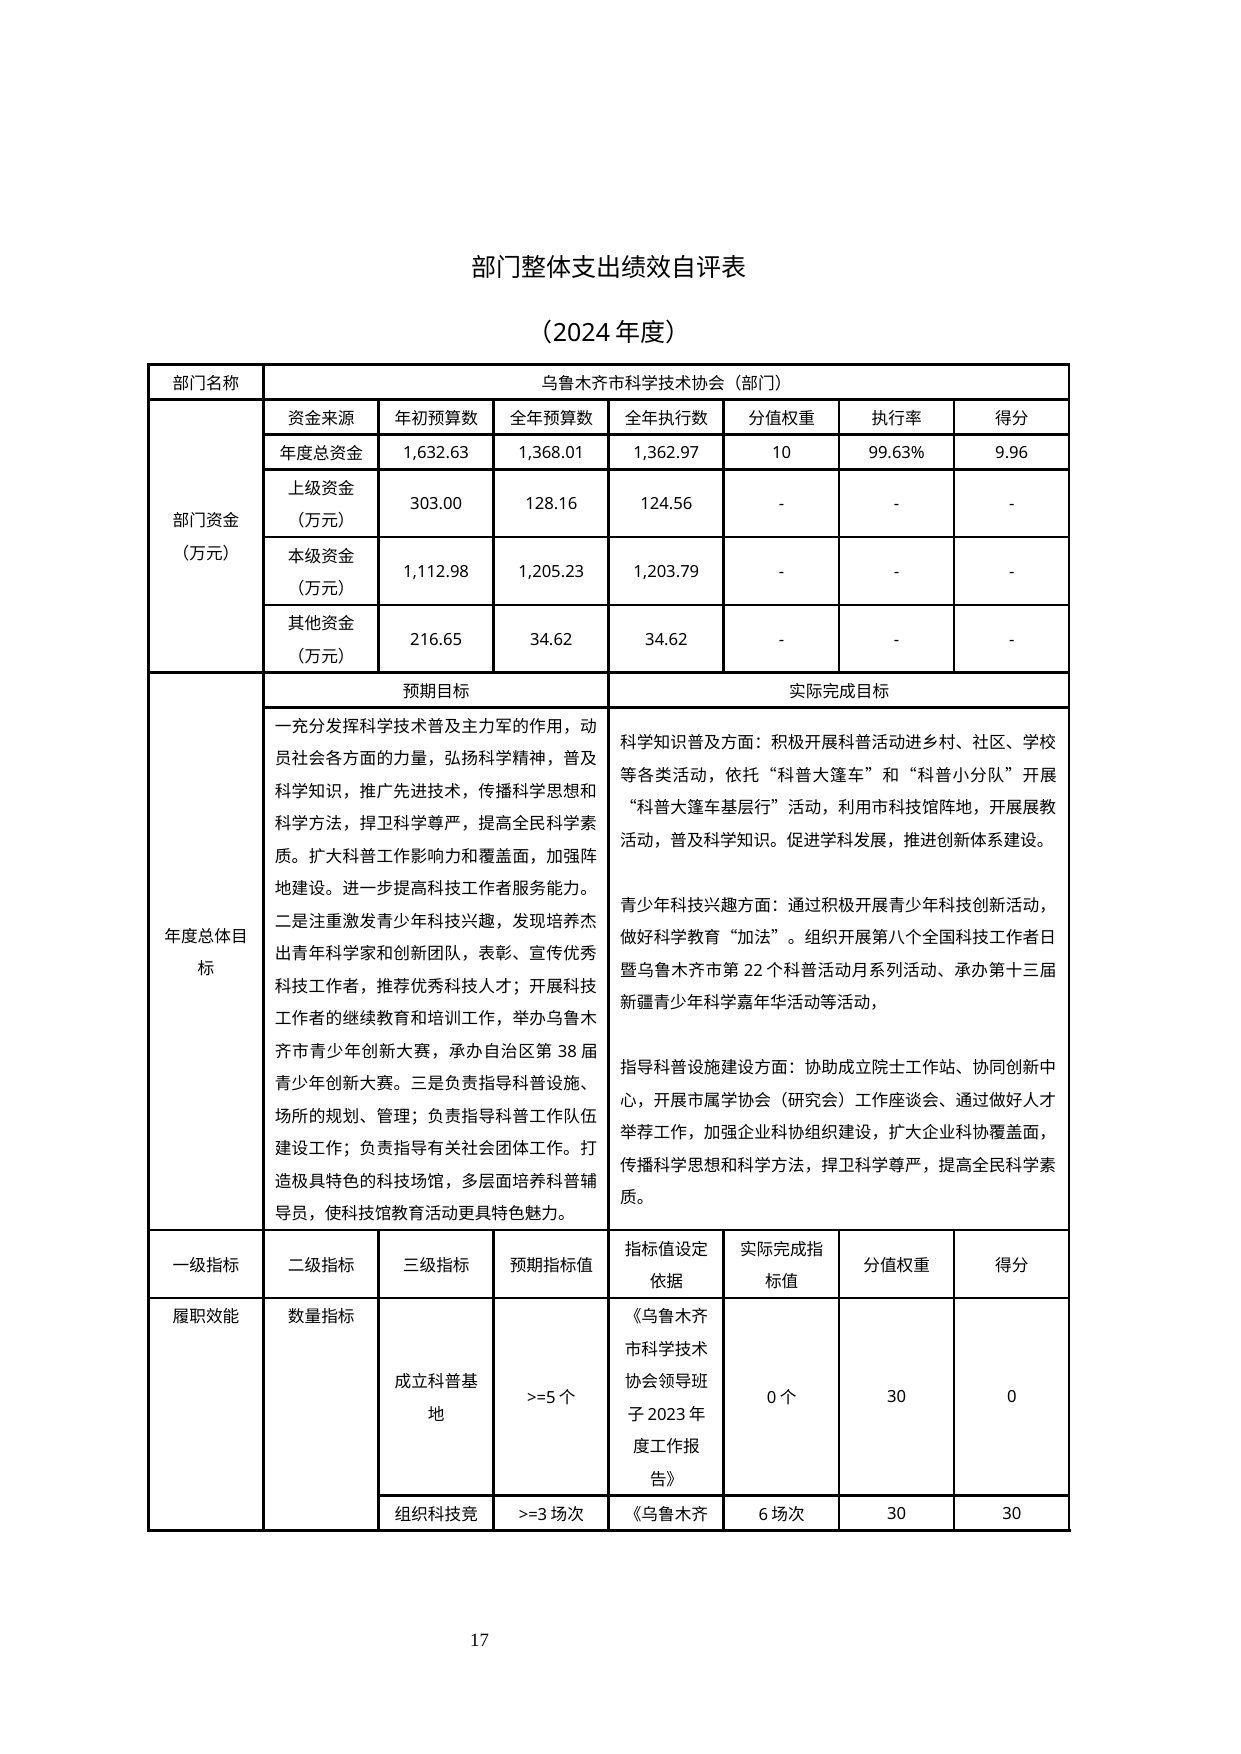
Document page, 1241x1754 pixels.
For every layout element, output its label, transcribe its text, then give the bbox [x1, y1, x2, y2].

table_cell 实际完成目标 [610, 674, 1068, 706]
table_cell 30 [840, 1299, 953, 1494]
table_cell 二级指标 [265, 1231, 377, 1296]
table_cell 指标值设定依据 [610, 1231, 722, 1296]
table_cell 10 [725, 436, 838, 468]
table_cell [610, 1497, 722, 1529]
table_cell 6场次 [725, 1497, 838, 1529]
table_cell 科学知识普及方面：积极开展科普活动进乡村、社区、学校等各类活动，依托“科普大篷车”和“科普小分队”开展“科普大篷车基层行”活动，利用市科技馆阵地，开展展教活动，普及科学知识。促进学科发展，推进创新体系建设。 青少年科技兴趣方面：通过积极开展青少年科技创新活动，做好科学教育“加法”。组织开展第八个全国科技工作者日暨乌鲁木齐市第22个科普活动月系列活动、承办第十三届新疆青少年科学嘉年华活动等活动， 指导科普设施建设方面：协助成立院士工作站、协同创新中心，开展市属学协会（研究会）工作座谈会、通过做好人才举荐工作，加强企业科协组织建设，扩大企业科协覆盖面，传播科学思想和科学方法，捍卫科学尊严，提高全民科学素质。 [610, 709, 1068, 1229]
table_cell 30 [840, 1497, 953, 1529]
table_cell 0个 [725, 1299, 838, 1494]
table_cell 得分 [955, 1231, 1068, 1296]
table_cell - [840, 471, 953, 536]
table_cell - [955, 538, 1068, 603]
table_cell 执行率 [840, 401, 953, 433]
table_cell 303.00 [380, 471, 492, 536]
table_cell - [725, 538, 838, 603]
table_header 部门整体支出绩效自评表 [148, 233, 1069, 298]
table_cell 一充分发挥科学技术普及主力军的作用，动员社会各方面的力量，弘扬科学精神，普及科学知识，推广先进技术，传播科学思想和科学方法，捍卫科学尊严，提高全民科学素质。扩大科普工作影响力和覆盖面，加强阵地建设。进一步提高科技工作者服务能力。二是注重激发青少年科技兴趣，发现培养杰出青年科学家和创新团队，表彰、宣传优秀科技工作者，推荐优秀科技人才；开展科技工作者的继续教育和培训工作，举办乌鲁木齐市青少年创新大赛，承办自治区第38届青少年创新大赛。三是负责指导科普设施、场所的规划、管理；负责指导科普工作队伍建设工作；负责指导有关社会团体工作。打造极具特色的科技场馆，多层面培养科普辅导员，使科技馆教育活动更具特色魅力。 [265, 709, 607, 1229]
table_cell 分值权重 [840, 1231, 953, 1296]
table_cell - [840, 538, 953, 603]
table_cell 99.63% [840, 436, 953, 468]
table_cell 资金来源 [265, 401, 377, 433]
table_cell - [955, 606, 1068, 671]
table_cell - [725, 471, 838, 536]
table_cell （2024年度） [148, 298, 1069, 363]
table_cell 1,368.01 [495, 436, 607, 468]
table_cell 9.96 [955, 436, 1068, 468]
table_cell 其他资金（万元） [265, 606, 377, 671]
table_cell 本级资金（万元） [265, 538, 377, 603]
table_cell 预期目标 [265, 674, 607, 706]
table_cell 履职效能 [150, 1299, 262, 1529]
table_cell 实际完成指标值 [725, 1231, 838, 1296]
table_cell 成立科普基地 [380, 1299, 492, 1494]
table_cell 1,203.79 [610, 538, 722, 603]
table_cell - [840, 606, 953, 671]
table_cell 得分 [955, 401, 1068, 433]
table_cell 1,362.97 [610, 436, 722, 468]
table_cell 上级资金（万元） [265, 471, 377, 536]
table_cell 数量指标 [265, 1299, 377, 1529]
table_cell 34.62 [610, 606, 722, 671]
table_cell - [725, 606, 838, 671]
table_cell 部门名称 [150, 366, 262, 398]
table_cell 34.62 [495, 606, 607, 671]
table_cell - [955, 471, 1068, 536]
table_cell 0 [955, 1299, 1068, 1494]
table_cell 年度总资金 [265, 436, 377, 468]
table_cell 1,112.98 [380, 538, 492, 603]
table_cell 部门资金（万元） [150, 401, 262, 671]
table_cell 一级指标 [150, 1231, 262, 1296]
table_cell >=5个 [495, 1299, 607, 1494]
table_cell >=3场次 [495, 1497, 607, 1529]
table_cell 128.16 [495, 471, 607, 536]
table_cell 1,205.23 [495, 538, 607, 603]
table_cell 乌鲁木齐市科学技术协会（部门） [265, 366, 1068, 398]
table_cell 216.65 [380, 606, 492, 671]
table_cell 124.56 [610, 471, 722, 536]
table_cell 《乌鲁木齐市科学技术协会领导班子2023年度工作报告》 [610, 1299, 722, 1494]
table_cell 全年执行数 [610, 401, 722, 433]
table_cell 组织科技竞赛次数 [380, 1497, 492, 1529]
table_cell 分值权重 [725, 401, 838, 433]
table_cell 30 [955, 1497, 1068, 1529]
table_cell 年初预算数 [380, 401, 492, 433]
table_cell 全年预算数 [495, 401, 607, 433]
table_cell 预期指标值 [495, 1231, 607, 1296]
table_cell 三级指标 [380, 1231, 492, 1296]
table_cell 年度总体目标 [150, 674, 262, 1229]
table_cell 1,632.63 [380, 436, 492, 468]
